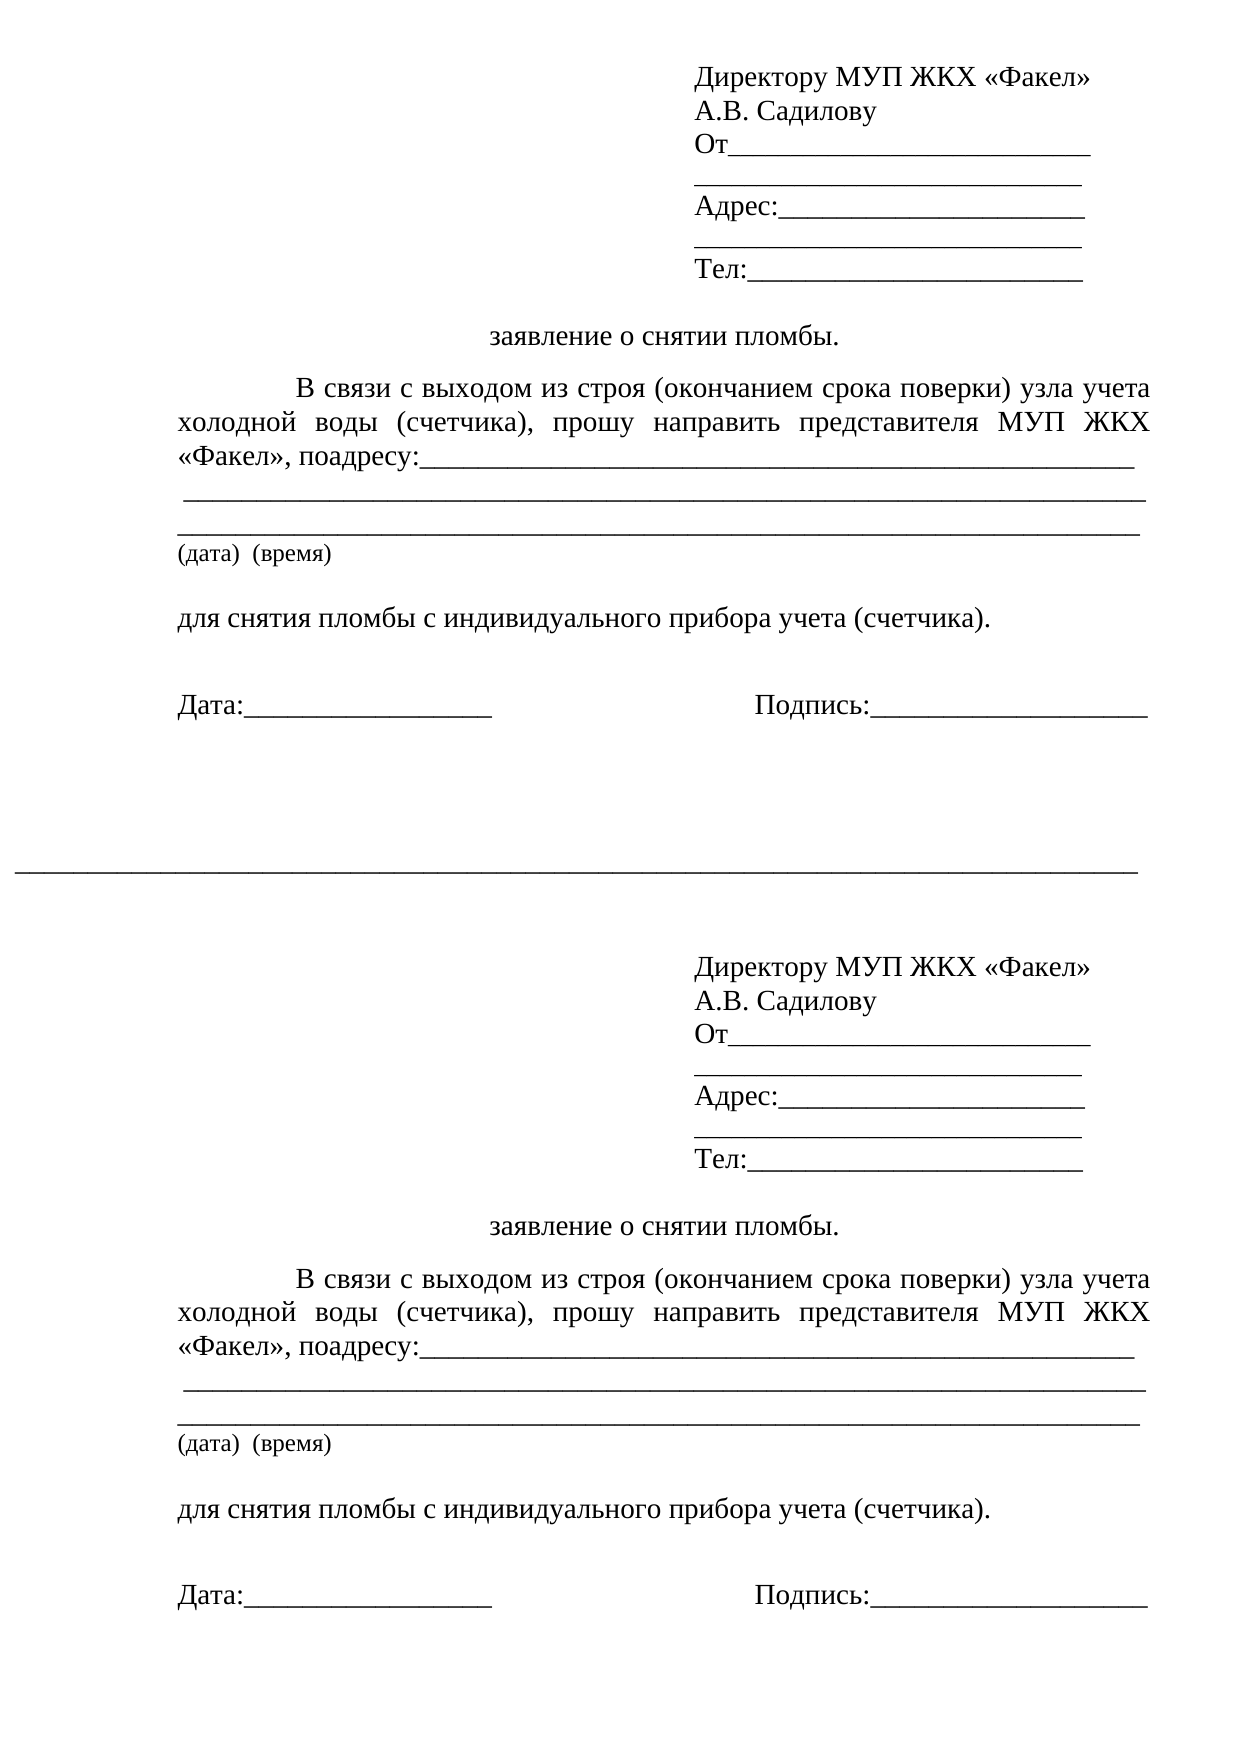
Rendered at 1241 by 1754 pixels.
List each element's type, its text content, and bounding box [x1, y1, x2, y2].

text Адрес:_____________________ [694, 1078, 1152, 1112]
text (дата) (время) [177, 1428, 1152, 1457]
text _______________________________ [694, 1050, 1152, 1078]
text __________________________________________________________________ [177, 1395, 1152, 1428]
text __________________________________________________________________ [177, 1361, 1152, 1395]
text А.В. Садилову [694, 93, 1152, 126]
text __________________________________________________________________ [177, 471, 1152, 505]
text Дата:_________________ Подпись:___________________ [177, 687, 1152, 721]
text _______________________________ [694, 1112, 1152, 1141]
text заявление о снятии пломбы. [177, 1208, 1152, 1241]
text __________________________________________________________________ [177, 505, 1152, 538]
text Дата:_________________ Подпись:___________________ [177, 1577, 1152, 1611]
text Директору МУП ЖКХ «Факел» [694, 59, 1152, 93]
text заявление о снятии пломбы. [177, 318, 1152, 351]
text _______________________________ [694, 222, 1152, 251]
text Директору МУП ЖКХ «Факел» [694, 949, 1152, 983]
text В связи с выходом из строя (окончанием срока поверки) узла учета холодной воды (счетчика), прошу направить представителя МУП ЖКХ «Факел», поадресу:_________________________________________________ [177, 371, 1152, 471]
text для снятия пломбы с индивидуального прибора учета (счетчика). [177, 601, 1152, 634]
text _____________________________________________________________________________ [15, 843, 1152, 877]
text Тел:_______________________ [694, 251, 1152, 284]
text В связи с выходом из строя (окончанием срока поверки) узла учета холодной воды (счетчика), прошу направить представителя МУП ЖКХ «Факел», поадресу:_________________________________________________ [177, 1261, 1152, 1361]
text _______________________________ [694, 160, 1152, 188]
text для снятия пломбы с индивидуального прибора учета (счетчика). [177, 1491, 1152, 1524]
text От_____________________________ [694, 126, 1152, 160]
text Тел:_______________________ [694, 1141, 1152, 1174]
text А.В. Садилову [694, 983, 1152, 1016]
text (дата) (время) [177, 538, 1152, 567]
text От_____________________________ [694, 1016, 1152, 1050]
text Адрес:_____________________ [694, 188, 1152, 222]
